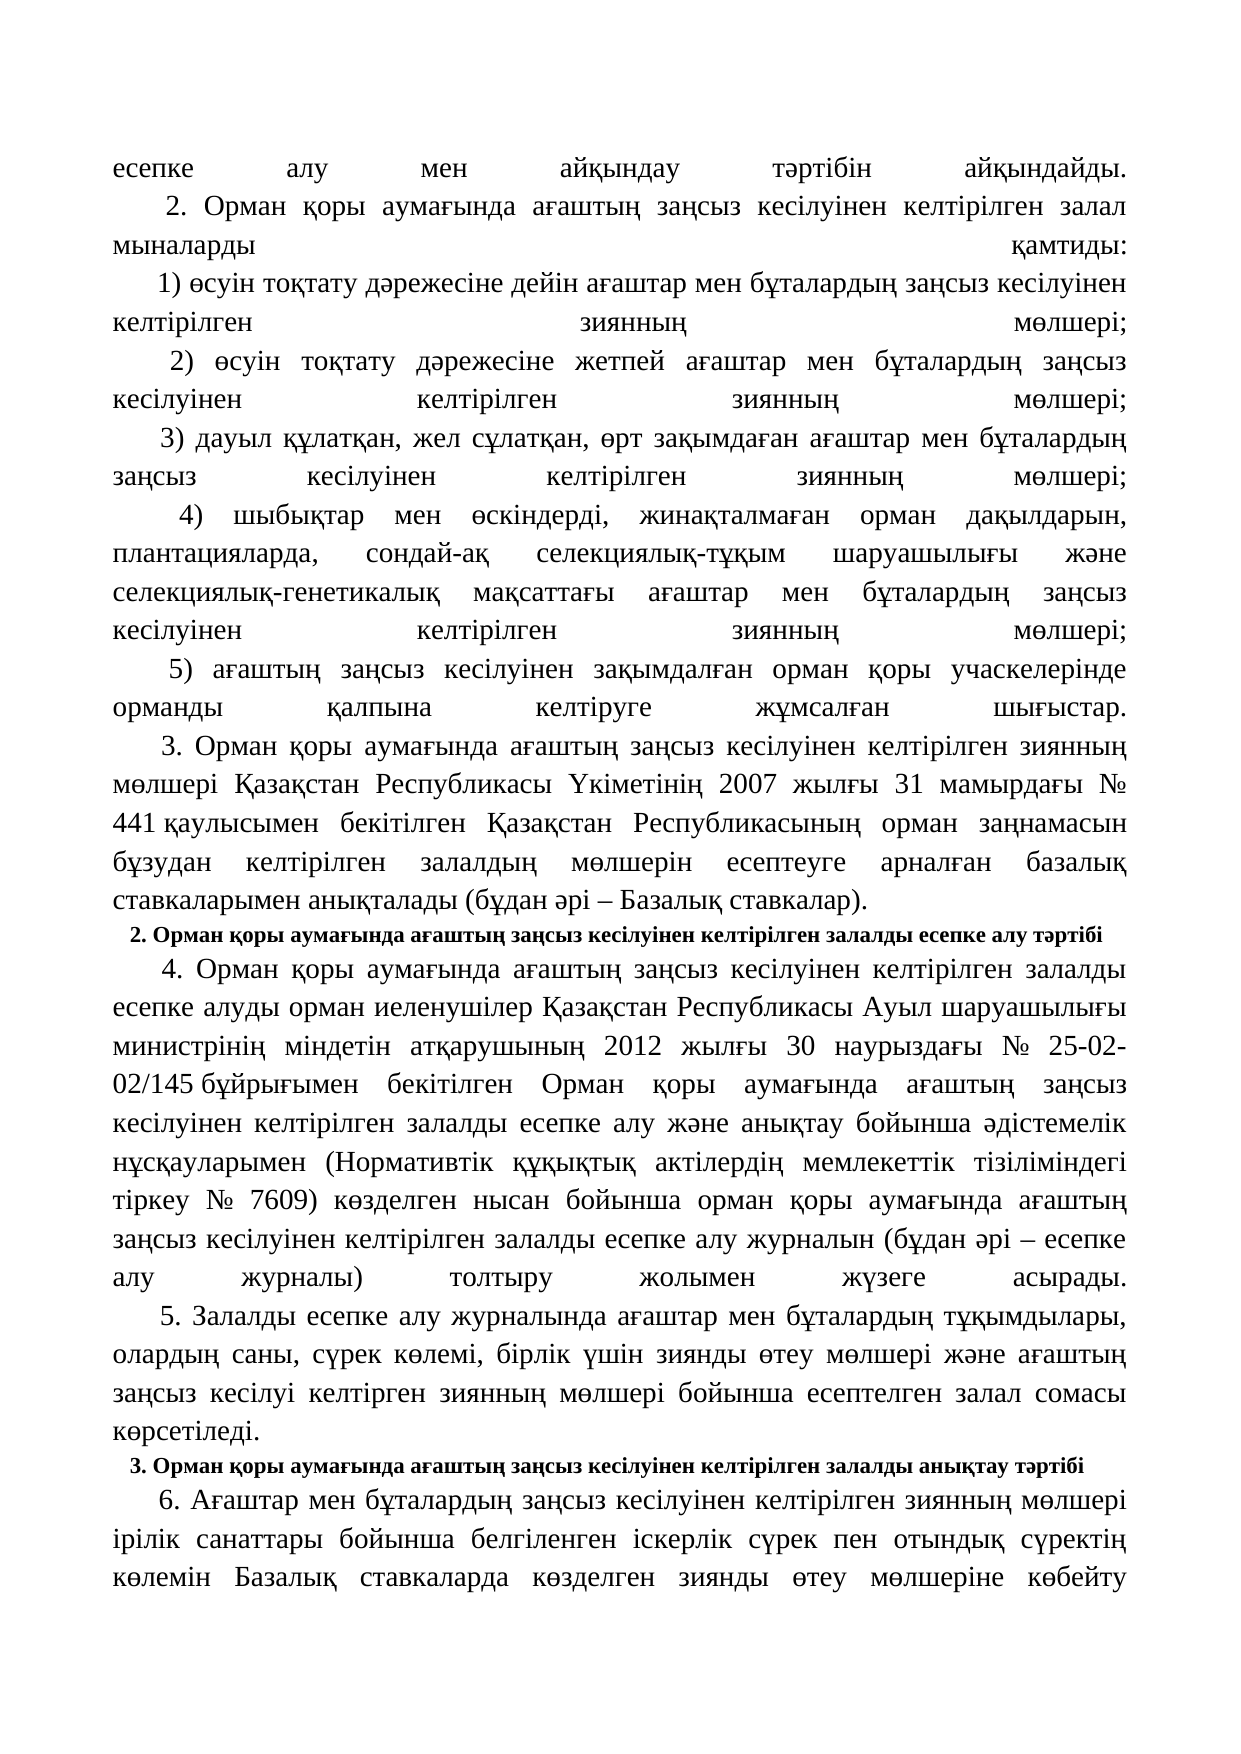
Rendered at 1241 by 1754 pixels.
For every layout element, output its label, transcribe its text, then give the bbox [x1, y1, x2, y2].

text 4. Орман қоры аумағында ағаштың заңсыз кесілуінен келтірілген залалды есепке алуды орман иеленушілер Қазақстан Республикасы Ауыл шаруашылығы министрінің міндетін атқарушының 2012 жылғы 30 наурыздағы № 25-02-02/145 бұйрығымен бекітілген Орман қоры аумағында ағаштың заңсыз кесілуінен келтірілген залалды есепке алу және анықтау бойынша әдістемелік нұсқауларымен (Нормативтік құқықтық актілердің мемлекеттік тізіліміндегі тіркеу № 7609) көзделген нысан бойынша орман қоры аумағында ағаштың заңсыз кесілуінен келтірілген залалды есепке алу журналын (бұдан әрі – есепке алу журналы) толтыру жолымен жүзеге асырады. 5. Залалды есепке алу журналында ағаштар мен бұталардың тұқымдылары, олардың саны, сүрек көлемі, бірлік үшін зиянды өтеу мөлшері және ағаштың заңсыз кесілуі келтірген зиянның мөлшері бойынша есептелген залал сомасы көрсетіледі. [112, 951, 1128, 1447]
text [112, 1482, 1128, 1593]
text 2. Орман қоры аумағында ағаштың заңсыз кесілуінен келтірілген залалды есепке алу тәртібі [112, 921, 1128, 947]
text 3. Орман қоры аумағында ағаштың заңсыз кесілуінен келтірілген залалды анықтау тәртібі [112, 1452, 1128, 1478]
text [112, 150, 1128, 916]
